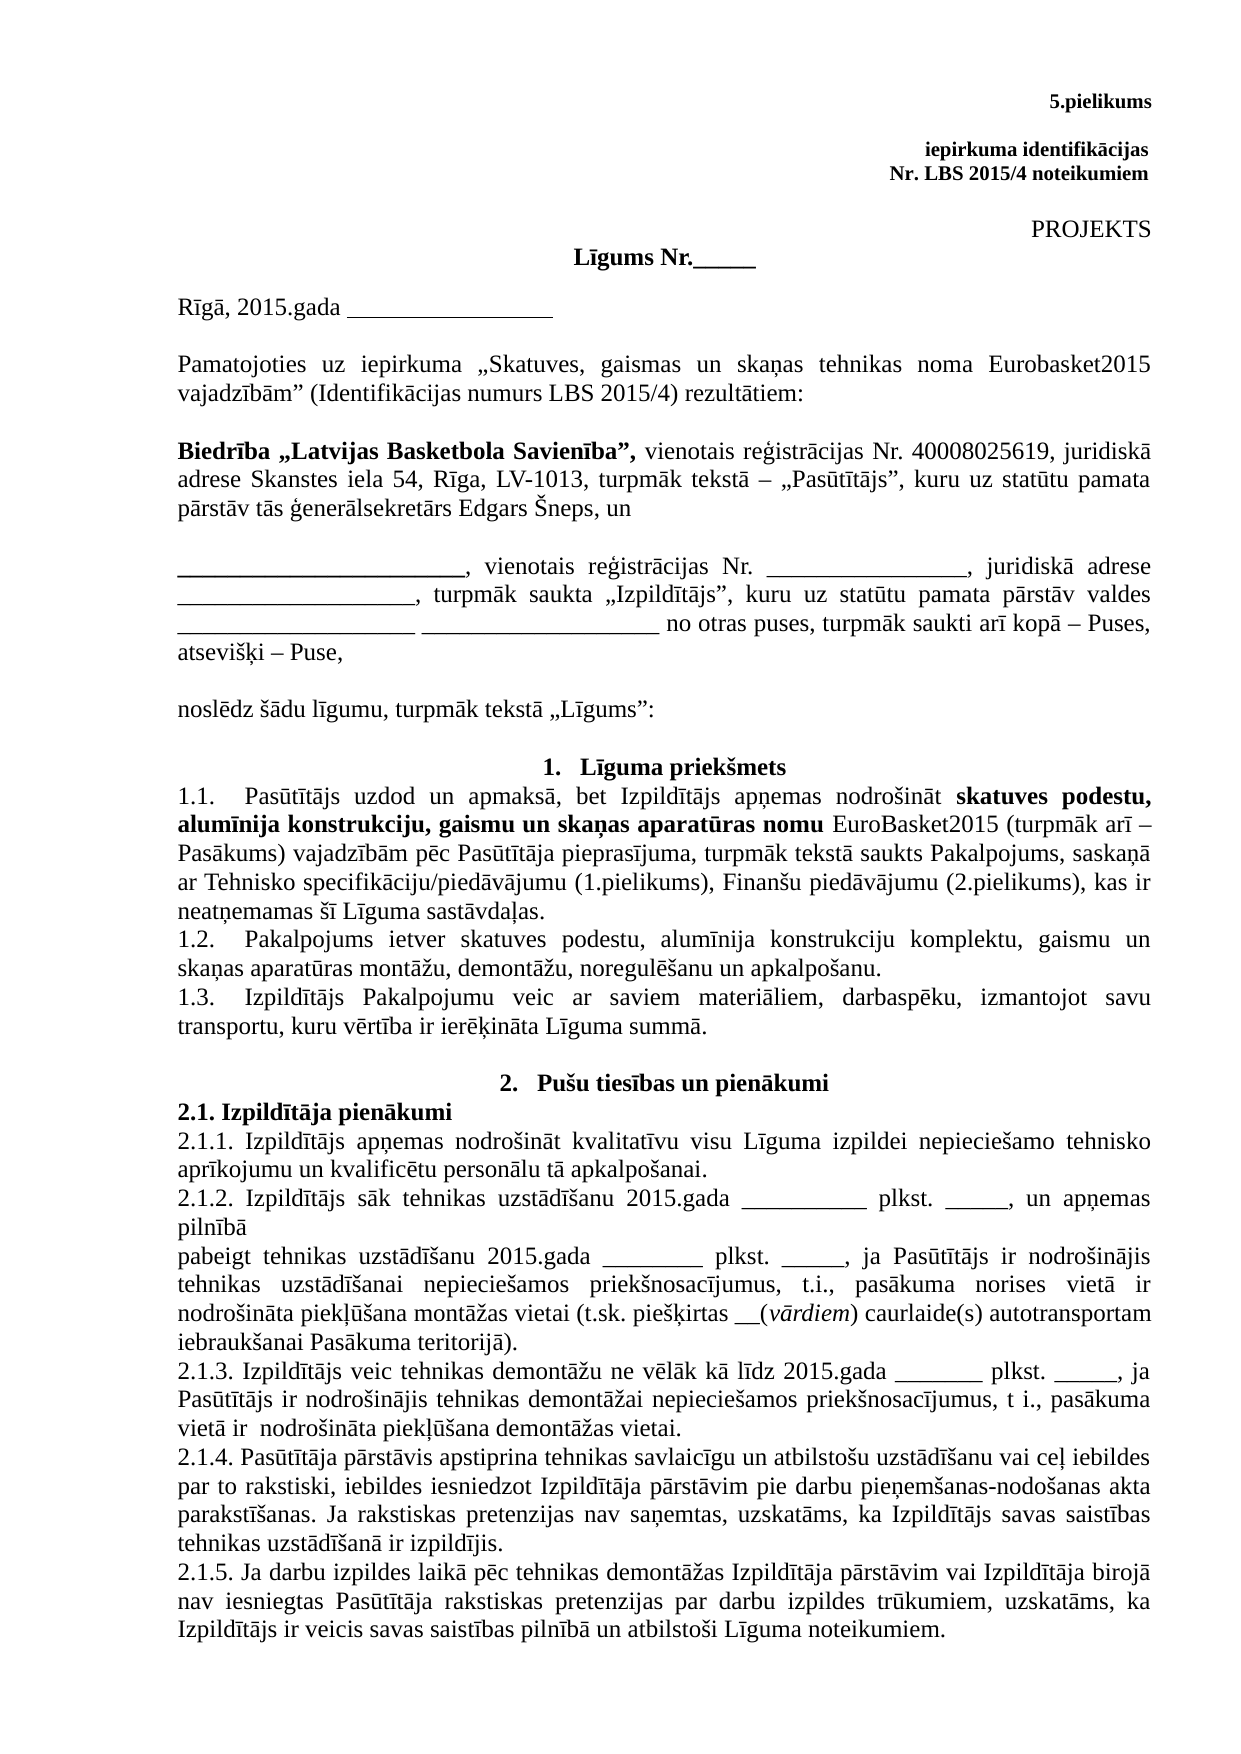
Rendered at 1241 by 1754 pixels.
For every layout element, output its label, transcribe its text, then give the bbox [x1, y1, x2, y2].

subtitle Rīgā, 2015.gada [177, 292, 1152, 321]
list Pasūtītājs uzdod un apmaksā, bet Izpildītājs apņemas nodrošināt skatuves podestu, alumīnija konstrukciju, gaismu un skaņas aparatūras nomu EuroBasket2015 (turpmāk arī – Pasākums) vajadzībām pēc Pasūtītāja pieprasījuma, turpmāk tekstā saukts Pakalpojums, saskaņā ar Tehnisko specifikāciju/piedāvājumu (1.pielikums), Finanšu piedāvājumu (2.pielikums), kas ir neatņemamas šī Līguma sastāvdaļas. [177, 781, 1152, 924]
text 2.1.1. Izpildītājs apņemas nodrošināt kvalitatīvu visu Līguma izpildei nepieciešamo tehnisko aprīkojumu un kvalificētu personālu tā apkalpošanai. [177, 1126, 1152, 1183]
text pabeigt tehnikas uzstādīšanu 2015.gada ________ plkst. _____, ja Pasūtītājs ir nodrošinājis tehnikas uzstādīšanai nepieciešamos priekšnosacījumus, t.i., pasākuma norises vietā ir nodrošināta piekļūšana montāžas vietai (t.sk. piešķirtas __(vārdiem) caurlaide(s) autotransportam iebraukšanai Pasākuma teritorijā). [177, 1241, 1152, 1356]
text 2.1.5. Ja darbu izpildes laikā pēc tehnikas demontāžas Izpildītāja pārstāvim vai Izpildītāja birojā nav iesniegtas Pasūtītāja rakstiskas pretenzijas par darbu izpildes trūkumiem, uzskatāms, ka Izpildītājs ir veicis savas saistības pilnībā un atbilstoši Līguma noteikumiem. [177, 1557, 1152, 1643]
title iepirkuma identifikācijas [827, 137, 1148, 161]
text PROJEKTS [177, 214, 1152, 242]
title Nr. LBS 2015/4 noteikumiem [709, 161, 1148, 185]
text noslēdz šādu līgumu, turpmāk tekstā „Līgums”: [177, 694, 1152, 723]
text 5.pielikums [827, 89, 1152, 113]
text 2.1.3. Izpildītājs veic tehnikas demontāžu ne vēlāk kā līdz 2015.gada _______ plkst. _____, ja Pasūtītājs ir nodrošinājis tehnikas demontāžai nepieciešamos priekšnosacījumus, t i., pasākuma vietā ir nodrošināta piekļūšana demontāžas vietai. [177, 1356, 1152, 1442]
list Līguma priekšmets [177, 752, 1152, 781]
list Pušu tiesības un pienākumi [177, 1068, 1152, 1097]
text 2.1.2. Izpildītājs sāk tehnikas uzstādīšanu 2015.gada __________ plkst. _____, un apņemas pilnībā [177, 1183, 1152, 1241]
text Biedrība „Latvijas Basketbola Savienība”, vienotais reģistrācijas Nr. 40008025619, juridiskā adrese Skanstes iela 54, Rīga, LV-1013, turpmāk tekstā – „Pasūtītājs”, kuru uz statūtu pamata pārstāv tās ģenerālsekretārs Edgars Šneps, un [177, 436, 1152, 522]
text 2.1.4. Pasūtītāja pārstāvis apstiprina tehnikas savlaicīgu un atbilstošu uzstādīšanu vai ceļ iebildes par to rakstiski, iebildes iesniedzot Izpildītāja pārstāvim pie darbu pieņemšanas-nodošanas akta parakstīšanas. Ja rakstiskas pretenzijas nav saņemtas, uzskatāms, ka Izpildītājs savas saistības tehnikas uzstādīšanā ir izpildījis. [177, 1442, 1152, 1557]
list Izpildītājs Pakalpojumu veic ar saviem materiāliem, darbaspēku, izmantojot savu transportu, kuru vērtība ir ierēķināta Līguma summā. [177, 982, 1152, 1039]
list Pakalpojums ietver skatuves podestu, alumīnija konstrukciju komplektu, gaismu un skaņas aparatūras montāžu, demontāžu, noregulēšanu un apkalpošanu. [177, 924, 1152, 982]
text 2.1. Izpildītāja pienākumi [177, 1097, 1152, 1126]
text _______________________, vienotais reģistrācijas Nr. ________________, juridiskā adrese ___________________, turpmāk saukta „Izpildītājs”, kuru uz statūtu pamata pārstāv valdes ___________________ ___________________ no otras puses, turpmāk saukti arī kopā – Puses, atsevišķi – Puse, [177, 551, 1152, 666]
text Pamatojoties uz iepirkuma „Skatuves, gaismas un skaņas tehnikas noma Eurobasket2015 vajadzībām” (Identifikācijas numurs LBS 2015/4) rezultātiem: [177, 349, 1152, 407]
text Līgums Nr._____ [177, 242, 1152, 271]
